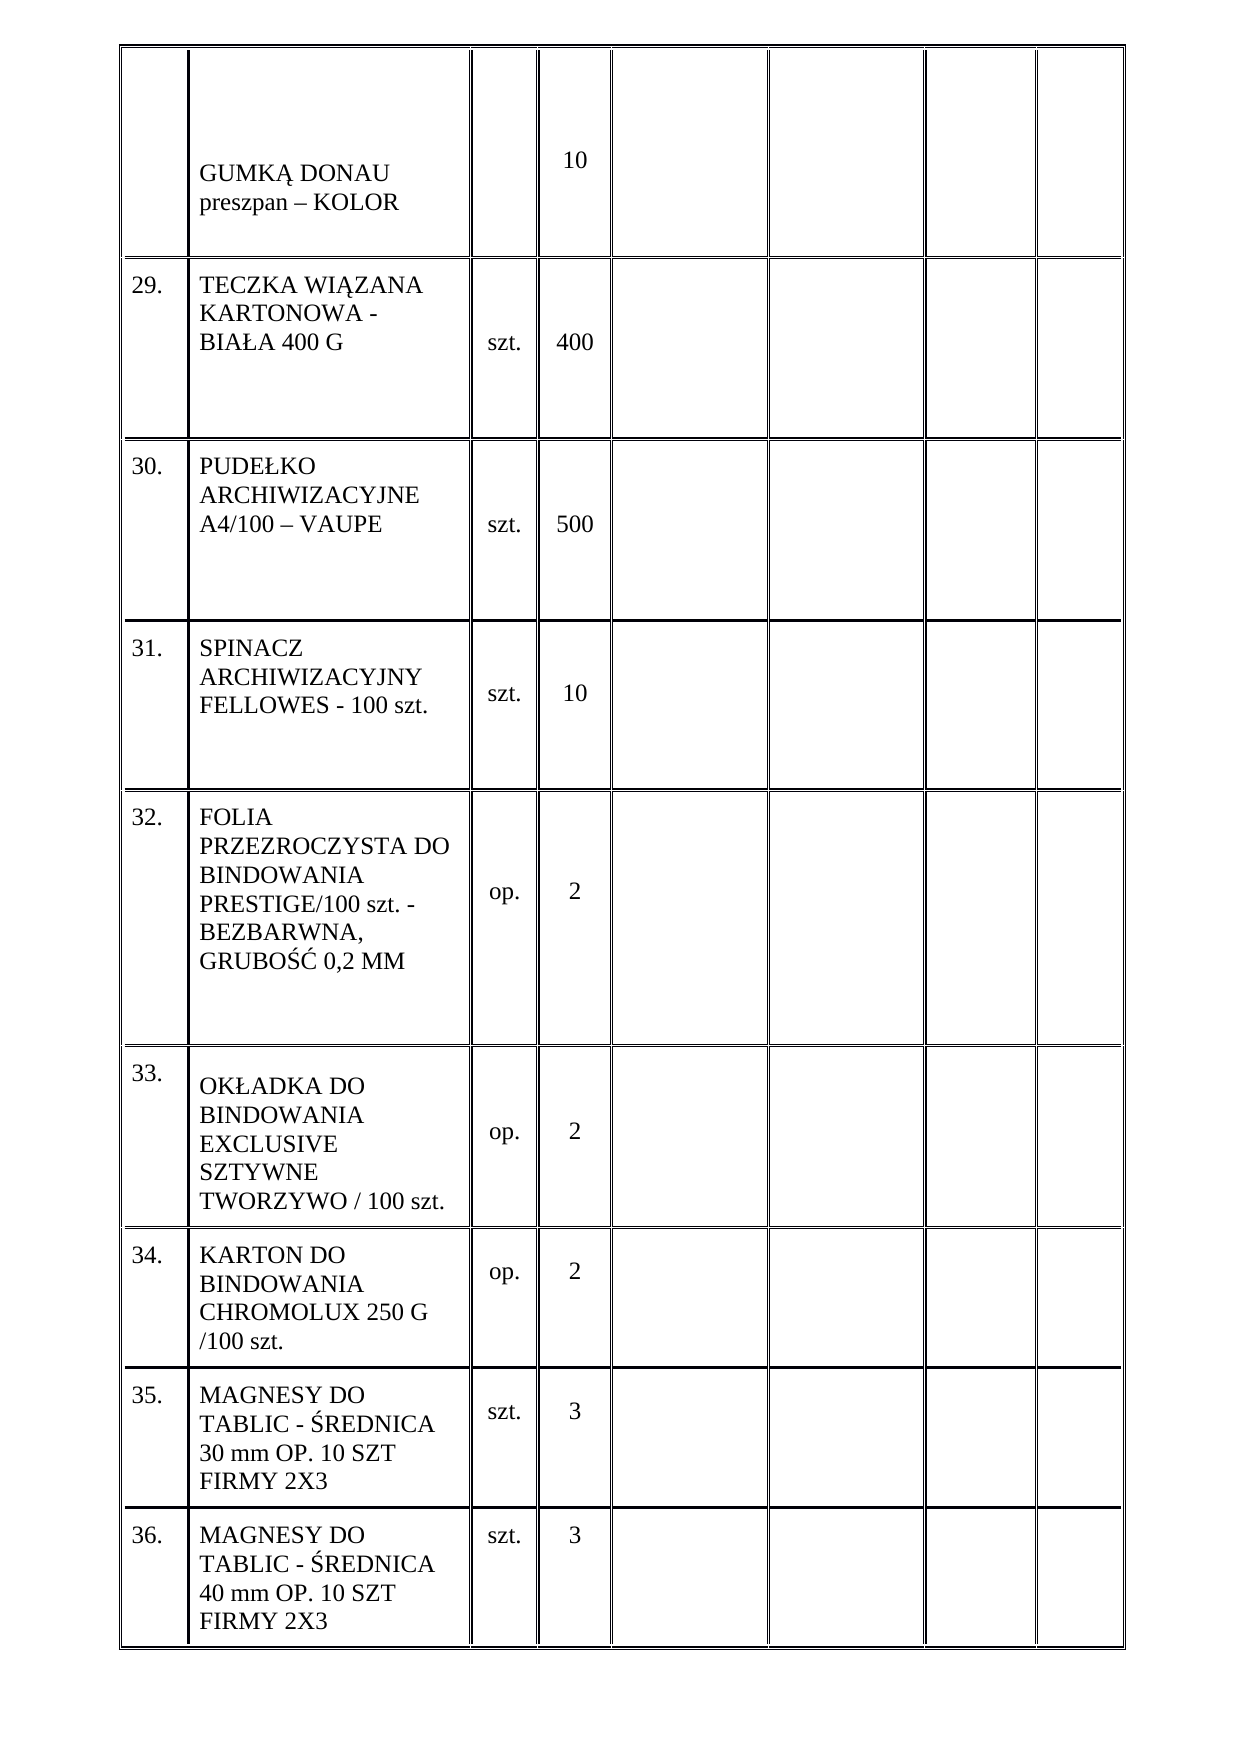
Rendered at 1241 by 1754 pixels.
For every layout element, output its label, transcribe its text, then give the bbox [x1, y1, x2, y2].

table_cell 2 [540, 1047, 610, 1226]
table_cell szt. [473, 622, 536, 788]
table_cell [613, 1369, 767, 1506]
table_cell [769, 46, 925, 256]
table_cell [1038, 619, 1123, 788]
table_cell 32. [122, 788, 187, 1044]
table_cell 10 [540, 622, 610, 788]
table_cell [927, 259, 1035, 437]
table_cell op. [473, 1229, 536, 1366]
table_cell 10 [538, 48, 612, 256]
table_cell szt. [471, 1506, 538, 1646]
table_cell [770, 622, 923, 788]
table_cell MAGNESY DO TABLIC - ŚREDNICA 30 mm OP. 10 SZT FIRMY 2X3 [190, 1369, 469, 1506]
table_cell [1037, 48, 1123, 256]
table_cell 34. [120, 1226, 188, 1366]
table_cell [770, 1369, 923, 1506]
table_cell 2 [540, 792, 610, 1044]
table_cell 29. [120, 256, 188, 437]
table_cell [188, 46, 471, 256]
table_cell 33. [120, 1044, 188, 1226]
table_cell [927, 1369, 1035, 1506]
table_cell 36. [122, 1506, 188, 1646]
table_cell 30. [122, 437, 187, 619]
table_cell szt. [473, 441, 536, 619]
table_cell szt. [473, 1369, 536, 1506]
table_cell [770, 792, 923, 1044]
table_cell 500 [540, 441, 610, 619]
table_cell [927, 792, 1035, 1044]
table_cell op. [473, 1047, 536, 1226]
table_cell [1037, 256, 1124, 437]
table_cell [613, 259, 767, 437]
table_cell [927, 1047, 1035, 1226]
table_cell [770, 1229, 923, 1366]
table_cell [1037, 1044, 1124, 1226]
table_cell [188, 1506, 471, 1646]
table_cell 3 [538, 1509, 612, 1646]
table_cell [613, 1229, 767, 1366]
table_cell 28. [122, 48, 188, 256]
table_cell [613, 622, 767, 788]
table_cell op. [473, 792, 536, 1044]
table_cell FOLIA PRZEZROCZYSTA DO BINDOWANIA PRESTIGE/100 szt. - BEZBARWNA, GRUBOŚĆ 0,2 MM [190, 792, 469, 1044]
table_cell 2 [540, 1229, 610, 1366]
table_cell [927, 441, 1035, 619]
table_cell [1038, 788, 1123, 1044]
table_cell [927, 622, 1035, 788]
table_cell [927, 1229, 1035, 1366]
table_cell KARTON DO BINDOWANIA CHROMOLUX 250 G /100 szt. [190, 1229, 469, 1366]
table_cell [613, 792, 767, 1044]
table_cell 400 [540, 259, 610, 437]
table_cell PUDEŁKO ARCHIWIZACYJNE A4/100 – VAUPE [190, 441, 469, 619]
table_cell [770, 1047, 923, 1226]
table_cell 35. [122, 1366, 187, 1506]
table_cell [612, 48, 768, 256]
table_cell [925, 48, 1037, 256]
table_cell [770, 441, 923, 619]
table_cell TECZKA WIĄZANA KARTONOWA - BIAŁA 400 G [190, 259, 469, 437]
table_cell [613, 441, 767, 619]
table_cell [1038, 1366, 1123, 1506]
table_cell [612, 1509, 768, 1646]
table_cell [1037, 1226, 1124, 1366]
table_cell OKŁADKA DO BINDOWANIA EXCLUSIVE SZTYWNE TWORZYWO / 100 szt. [190, 1047, 469, 1226]
table_cell 3 [540, 1369, 610, 1506]
table_cell [1037, 1506, 1123, 1646]
table_cell [770, 259, 923, 437]
table_cell [769, 1506, 925, 1646]
table_cell 31. [122, 619, 187, 788]
table_cell [925, 1509, 1037, 1646]
table_cell [1038, 437, 1123, 619]
table_cell szt. [473, 259, 536, 437]
table_cell [613, 1047, 767, 1226]
table_cell szt. [471, 46, 538, 256]
table_cell SPINACZ ARCHIWIZACYJNY FELLOWES - 100 szt. [190, 622, 469, 788]
